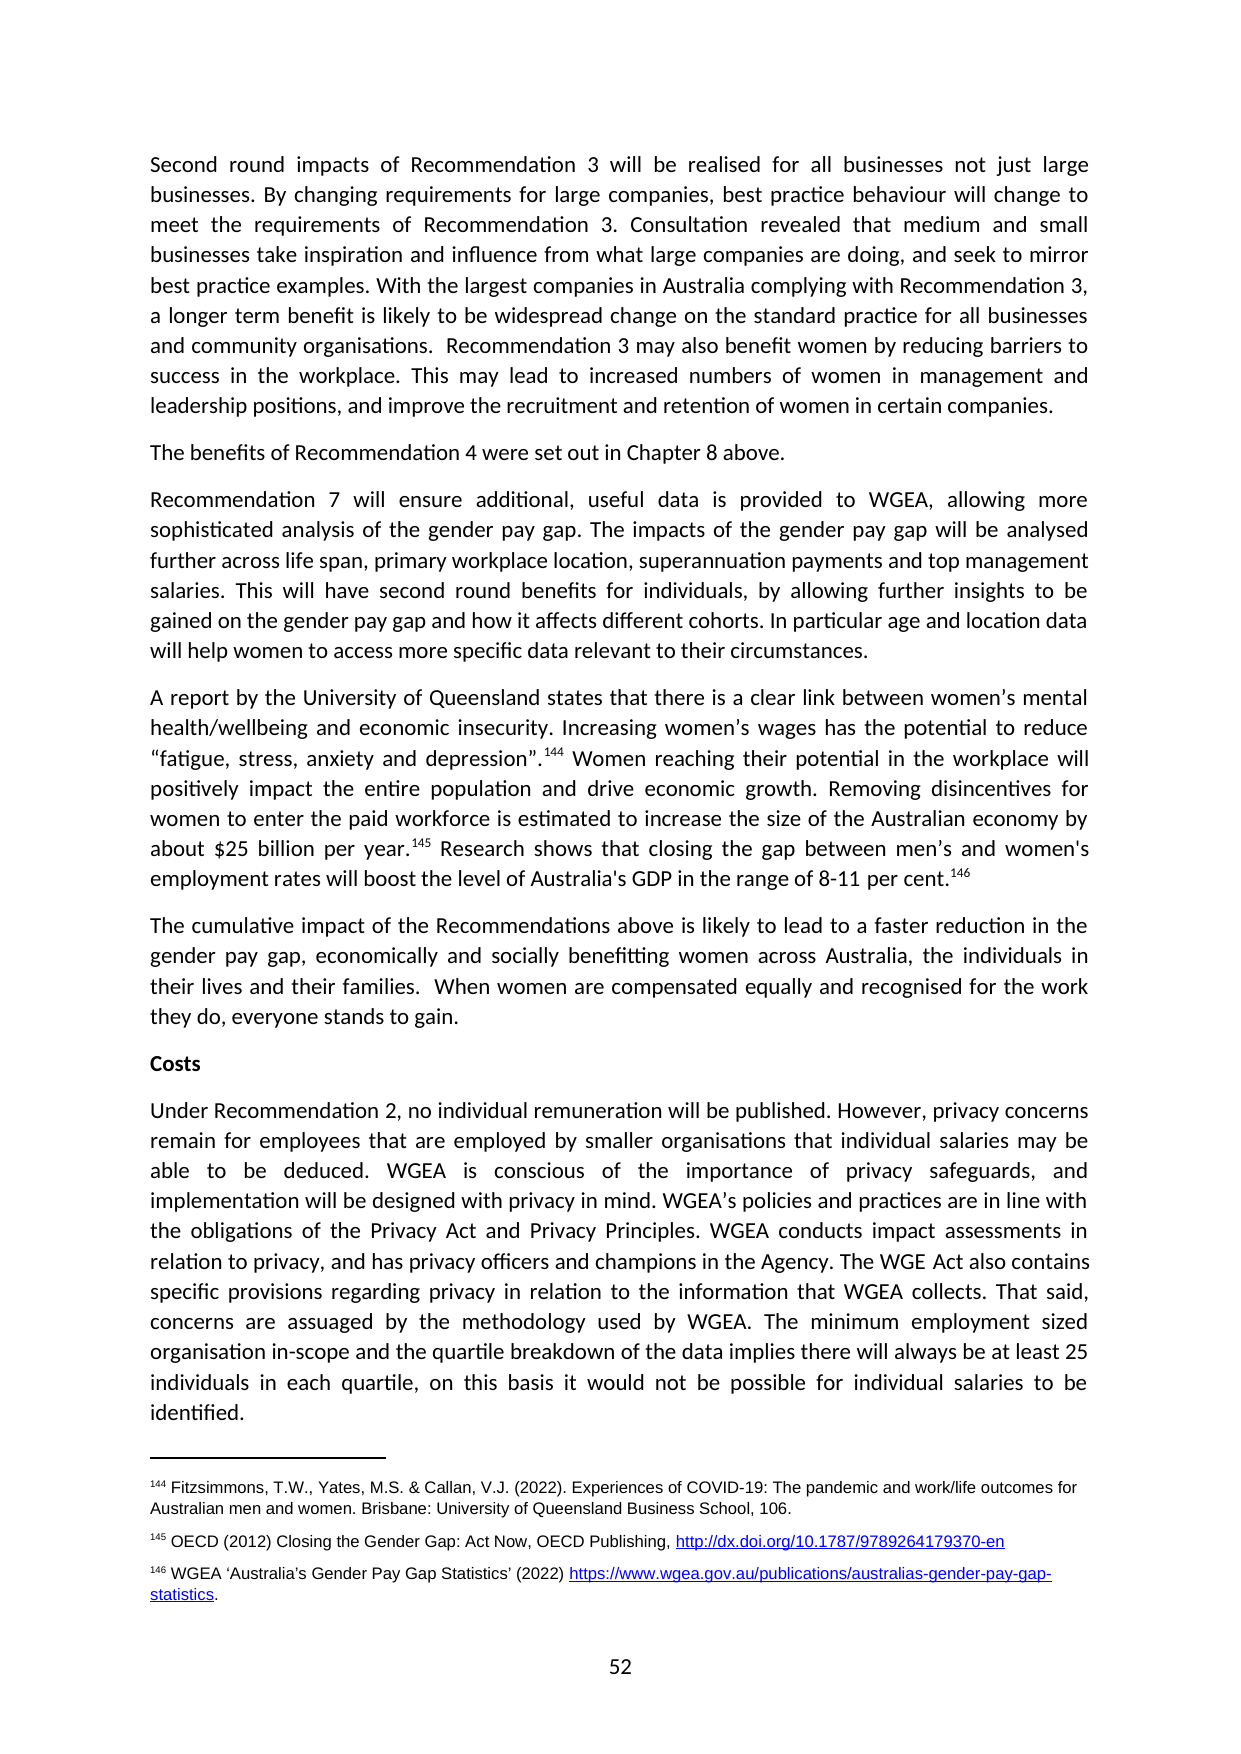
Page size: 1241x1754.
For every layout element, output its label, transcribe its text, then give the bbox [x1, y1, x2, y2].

text The benefits of Recommendation 4 were set out in Chapter 8 above. [150, 438, 1090, 467]
text Under Recommendation 2, no individual remuneration will be published. However, privacy concerns remain for employees that are employed by smaller organisations that individual salaries may be able to be deduced. WGEA is conscious of the importance of privacy safeguards, and implementation will be designed with privacy in mind. WGEA’s policies and practices are in line with the obligations of the Privacy Act and Privacy Principles. WGEA conducts impact assessments in relation to privacy, and has privacy officers and champions in the Agency. The WGE Act also contains specific provisions regarding privacy in relation to the information that WGEA collects. That said, concerns are assuaged by the methodology used by WGEA. The minimum employment sized organisation in-scope and the quartile breakdown of the data implies there will always be at least 25 individuals in each quartile, on this basis it would not be possible for individual salaries to be identified. [150, 1096, 1090, 1426]
text Second round impacts of Recommendation 3 will be realised for all businesses not just large businesses. By changing requirements for large companies, best practice behaviour will change to meet the requirements of Recommendation 3. Consultation revealed that medium and small businesses take inspiration and influence from what large companies are doing, and seek to mirror best practice examples. With the largest companies in Australia complying with Recommendation 3, a longer term benefit is likely to be widespread change on the standard practice for all businesses and community organisations. Recommendation 3 may also benefit women by reducing barriers to success in the workplace. This may lead to increased numbers of women in management and leadership positions, and improve the recruitment and retention of women in certain companies. [150, 150, 1090, 420]
text A report by the University of Queensland states that there is a clear link between women’s mental health/wellbeing and economic insecurity. Increasing women’s wages has the potential to reduce “fatigue, stress, anxiety and depression”. Women reaching their potential in the workplace will positively impact the entire population and drive economic growth. Removing disincentives for women to enter the paid workforce is estimated to increase the size of the Australian economy by about $25 billion per year. Research shows that closing the gap between men’s and women's employment rates will boost the level of Australia's GDP in the range of 8-11 per cent. [150, 683, 1090, 893]
text Costs [150, 1049, 1090, 1077]
text Recommendation 7 will ensure additional, useful data is provided to WGEA, allowing more sophisticated analysis of the gender pay gap. The impacts of the gender pay gap will be analysed further across life span, primary workplace location, superannuation payments and top management salaries. This will have second round benefits for individuals, by allowing further insights to be gained on the gender pay gap and how it affects different cohorts. In particular age and location data will help women to access more specific data relevant to their circumstances. [150, 485, 1090, 664]
text The cumulative impact of the Recommendations above is likely to lead to a faster reduction in the gender pay gap, economically and socially benefitting women across Australia, the individuals in their lives and their families. When women are compensated equally and recognised for the work they do, everyone stands to gain. [150, 911, 1090, 1030]
